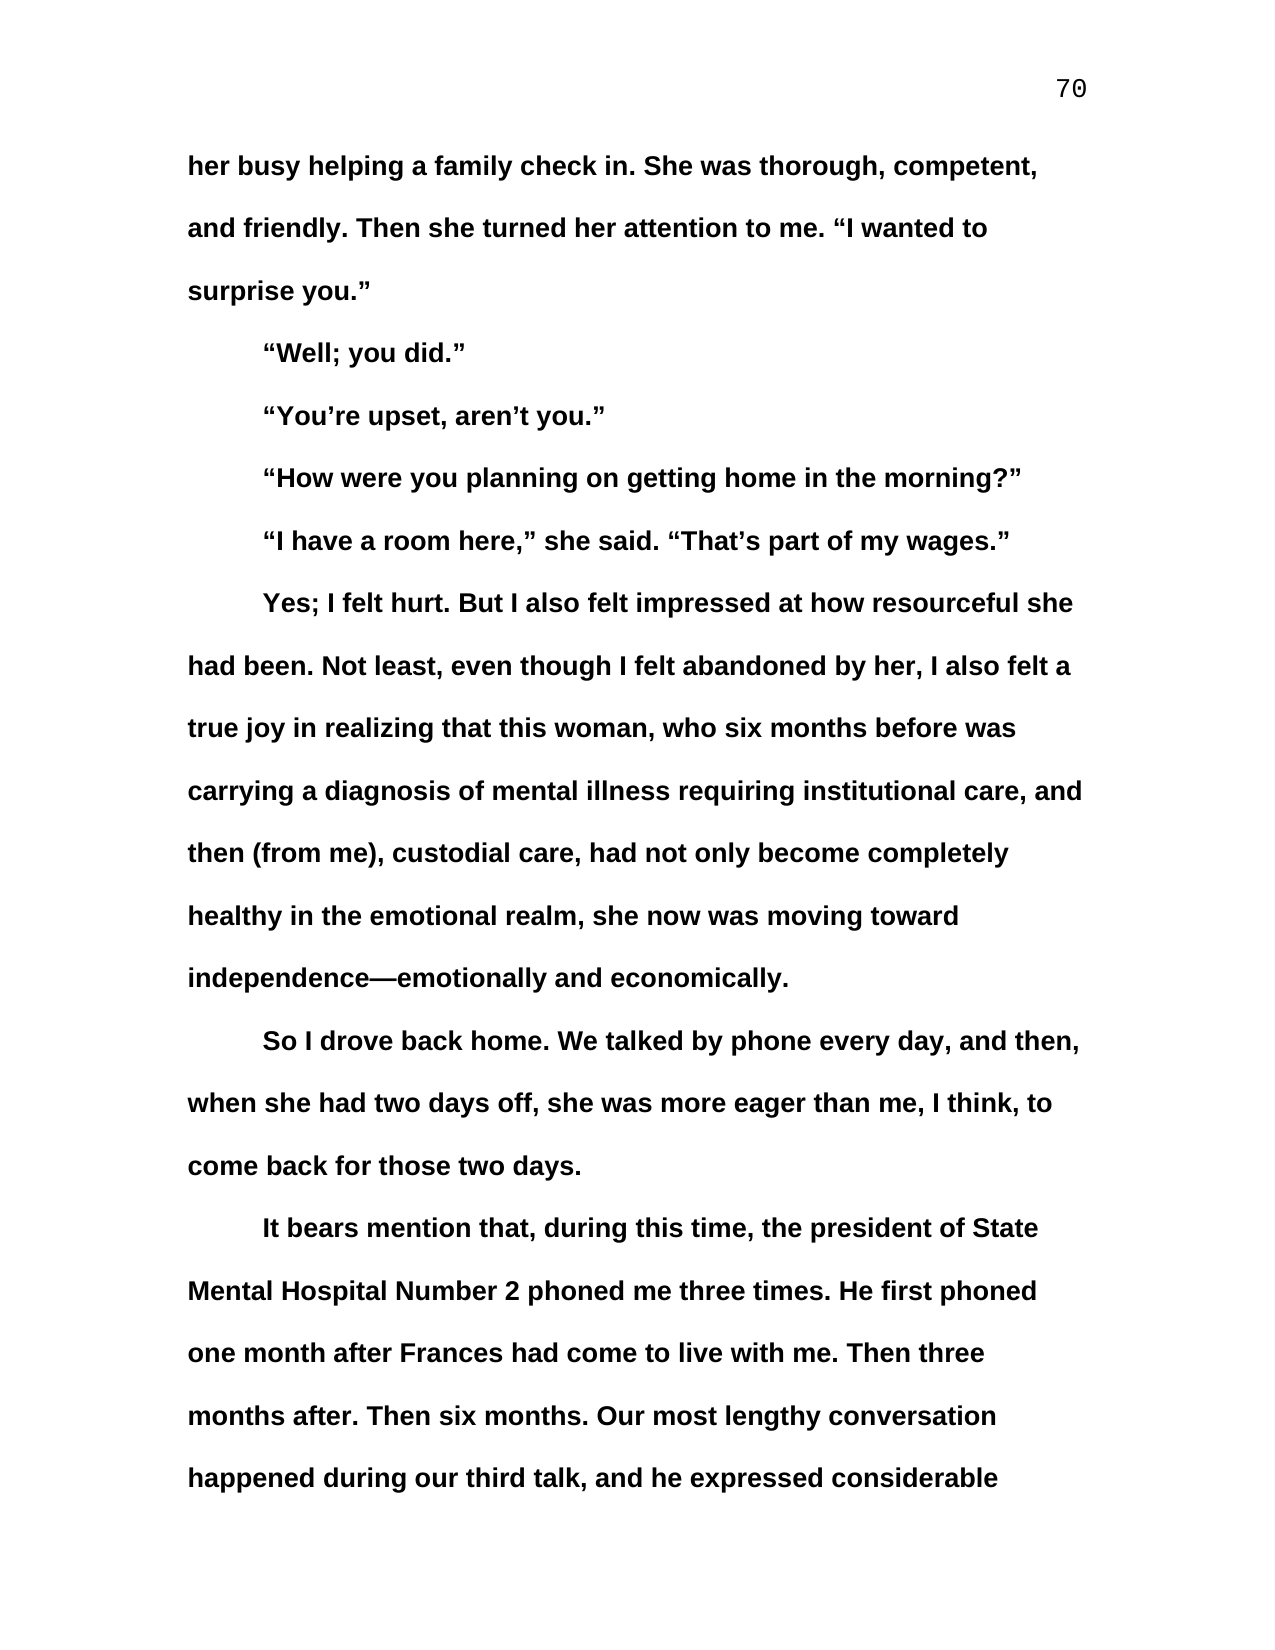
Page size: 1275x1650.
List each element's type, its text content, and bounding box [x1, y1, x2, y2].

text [187, 1212, 1087, 1494]
text “I have a room here,” she said. “That’s part of my wages.” [187, 525, 1087, 556]
text “You’re upset, aren’t you.” [187, 400, 1087, 431]
text “How were you planning on getting home in the morning?” [187, 462, 1087, 494]
text Yes; I felt hurt. But I also felt impressed at how resourceful she had been. Not least, even though I felt abandoned by her, I also felt a true joy in realizing that this woman, who six months before was carrying a diagnosis of mental illness requiring institutional care, and then (from me), custodial care, had not only become completely healthy in the emotional realm, she now was moving toward independence—emotionally and economically. [187, 587, 1087, 994]
text “Well; you did.” [187, 337, 1087, 369]
text So I drove back home. We talked by phone every day, and then, when she had two days off, she was more eager than me, I think, to come back for those two days. [187, 1025, 1087, 1181]
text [187, 150, 1087, 306]
